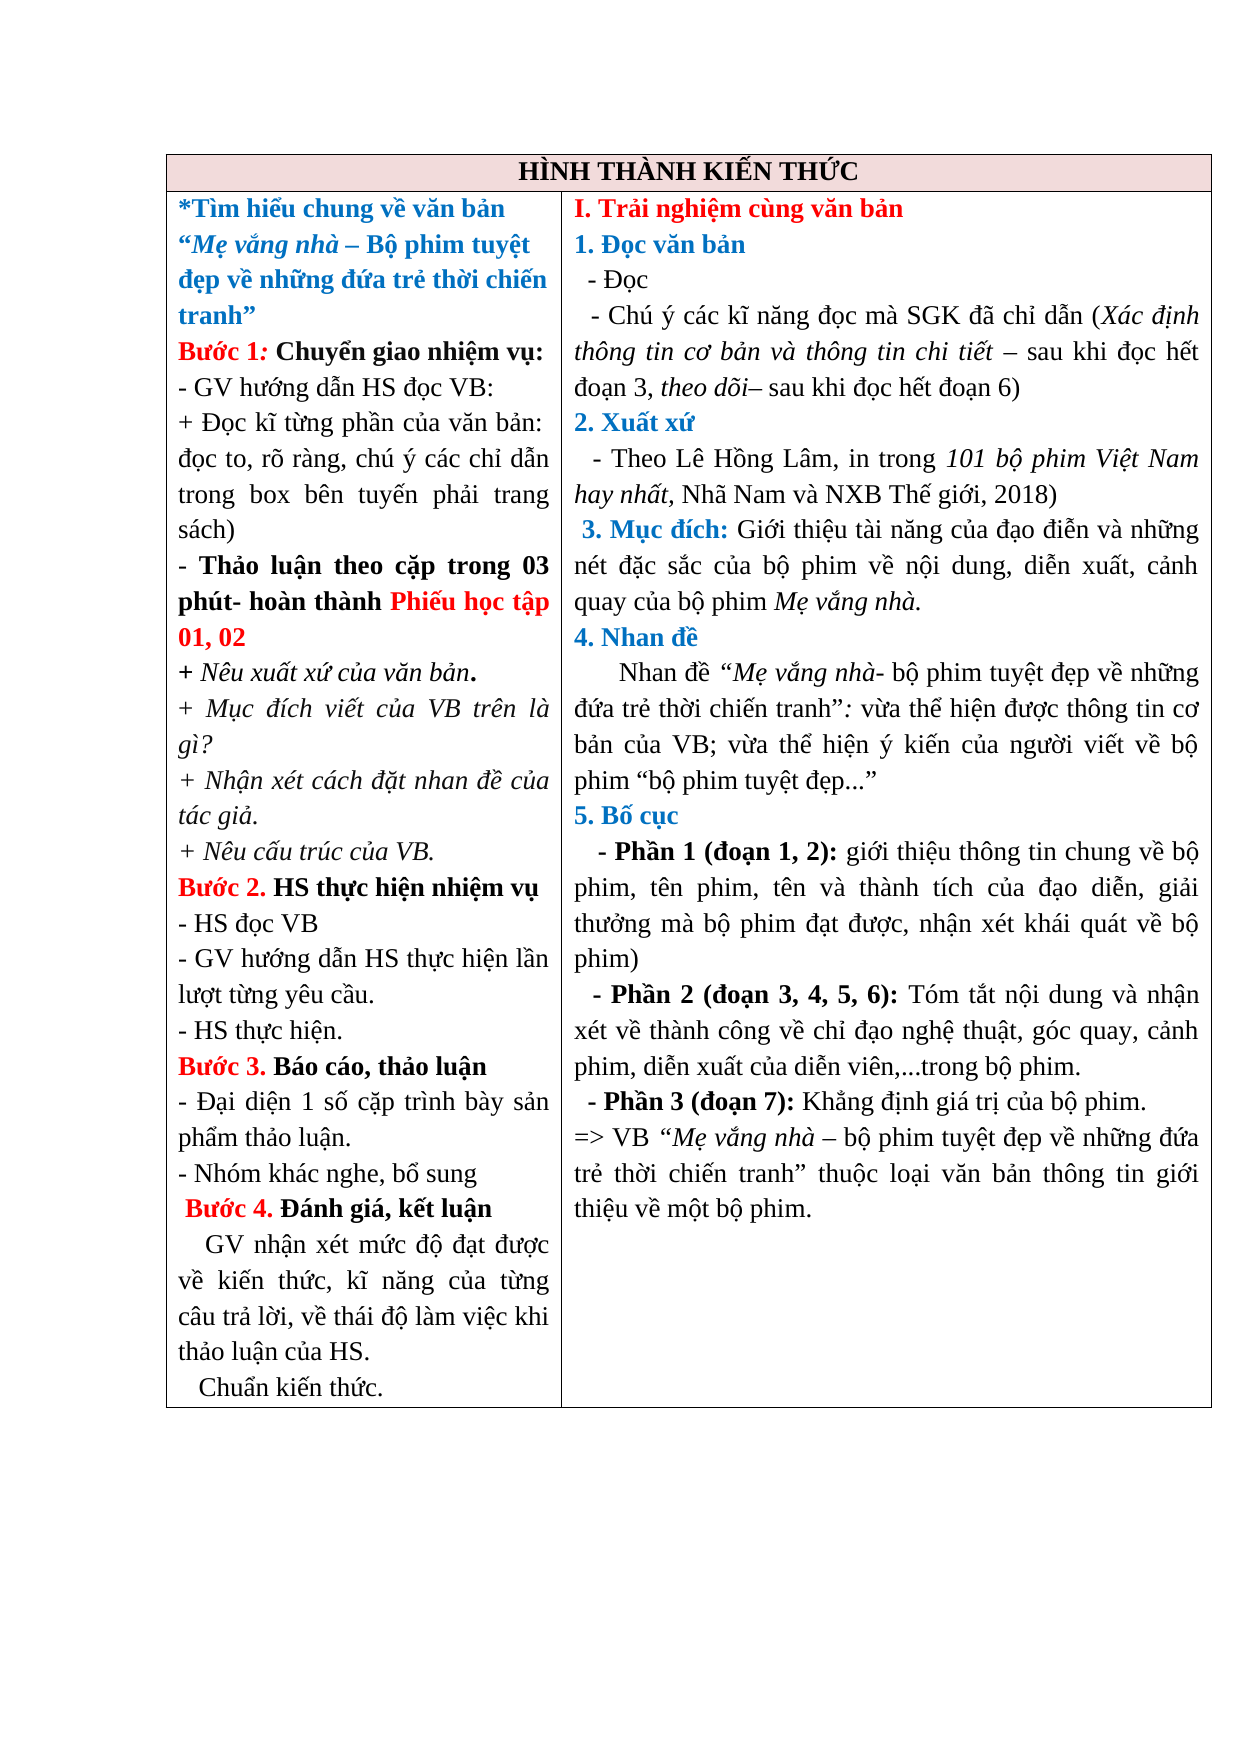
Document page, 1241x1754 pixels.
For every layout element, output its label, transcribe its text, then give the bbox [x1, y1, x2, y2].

table_header HÌNH THÀNH KIẾN THỨC [167, 155, 1211, 191]
table_cell I. Trải nghiệm cùng văn bản 1. Đọc văn bản - Đọc - Chú ý các kĩ năng đọc mà SGK đã chỉ dẫn (Xác định thông tin cơ bản và thông tin chi tiết – sau khi đọc hết đoạn 3, theo dõi– sau khi đọc hết đoạn 6) 2. Xuất xứ - Theo Lê Hồng Lâm, in trong 101 bộ phim Việt Nam hay nhất, Nhã Nam và NXB Thế giới, 2018) 3. Mục đích: Giới thiệu tài năng của đạo điễn và những nét đặc sắc của bộ phim về nội dung, diễn xuất, cảnh quay của bộ phim Mẹ vắng nhà. 4. Nhan đề Nhan đề “Mẹ vắng nhà- bộ phim tuyệt đẹp về những đứa trẻ thời chiến tranh”: vừa thể hiện được thông tin cơ bản của VB; vừa thể hiện ý kiến của người viết về bộ phim “bộ phim tuyệt đẹp...” 5. Bố cục - Phần 1 (đoạn 1, 2): giới thiệu thông tin chung về bộ phim, tên phim, tên và thành tích của đạo diễn, giải thưởng mà bộ phim đạt được, nhận xét khái quát về bộ phim) - Phần 2 (đoạn 3, 4, 5, 6): Tóm tắt nội dung và nhận xét về thành công về chỉ đạo nghệ thuật, góc quay, cảnh phim, diễn xuất của diễn viên,...trong bộ phim. - Phần 3 (đoạn 7): Khẳng định giá trị của bộ phim. => VB “Mẹ vắng nhà – bộ phim tuyệt đẹp về những đứa trẻ thời chiến tranh” thuộc loại văn bản thông tin giới thiệu về một bộ phim. [562, 192, 1211, 1407]
table_cell *Tìm hiểu chung về văn bản “Mẹ vắng nhà – Bộ phim tuyệt đẹp về những đứa trẻ thời chiến tranh” Bước 1: Chuyển giao nhiệm vụ: - GV hướng dẫn HS đọc VB: + Đọc kĩ từng phần của văn bản: đọc to, rõ ràng, chú ý các chỉ dẫn trong box bên tuyến phải trang sách) - Thảo luận theo cặp trong 03 phút- hoàn thành Phiếu học tập 01, 02 + Nêu xuất xứ của văn bản. + Mục đích viết của VB trên là gì? + Nhận xét cách đặt nhan đề của tác giả. + Nêu cấu trúc của VB. Bước 2. HS thực hiện nhiệm vụ - HS đọc VB - GV hướng dẫn HS thực hiện lần lượt từng yêu cầu. - HS thực hiện. Bước 3. Báo cáo, thảo luận - Đại diện 1 số cặp trình bày sản phẩm thảo luận. - Nhóm khác nghe, bổ sung Bước 4. Đánh giá, kết luận GV nhận xét mức độ đạt được về kiến thức, kĩ năng của từng câu trả lời, về thái độ làm việc khi thảo luận của HS. Chuẩn kiến thức. [167, 192, 561, 1407]
